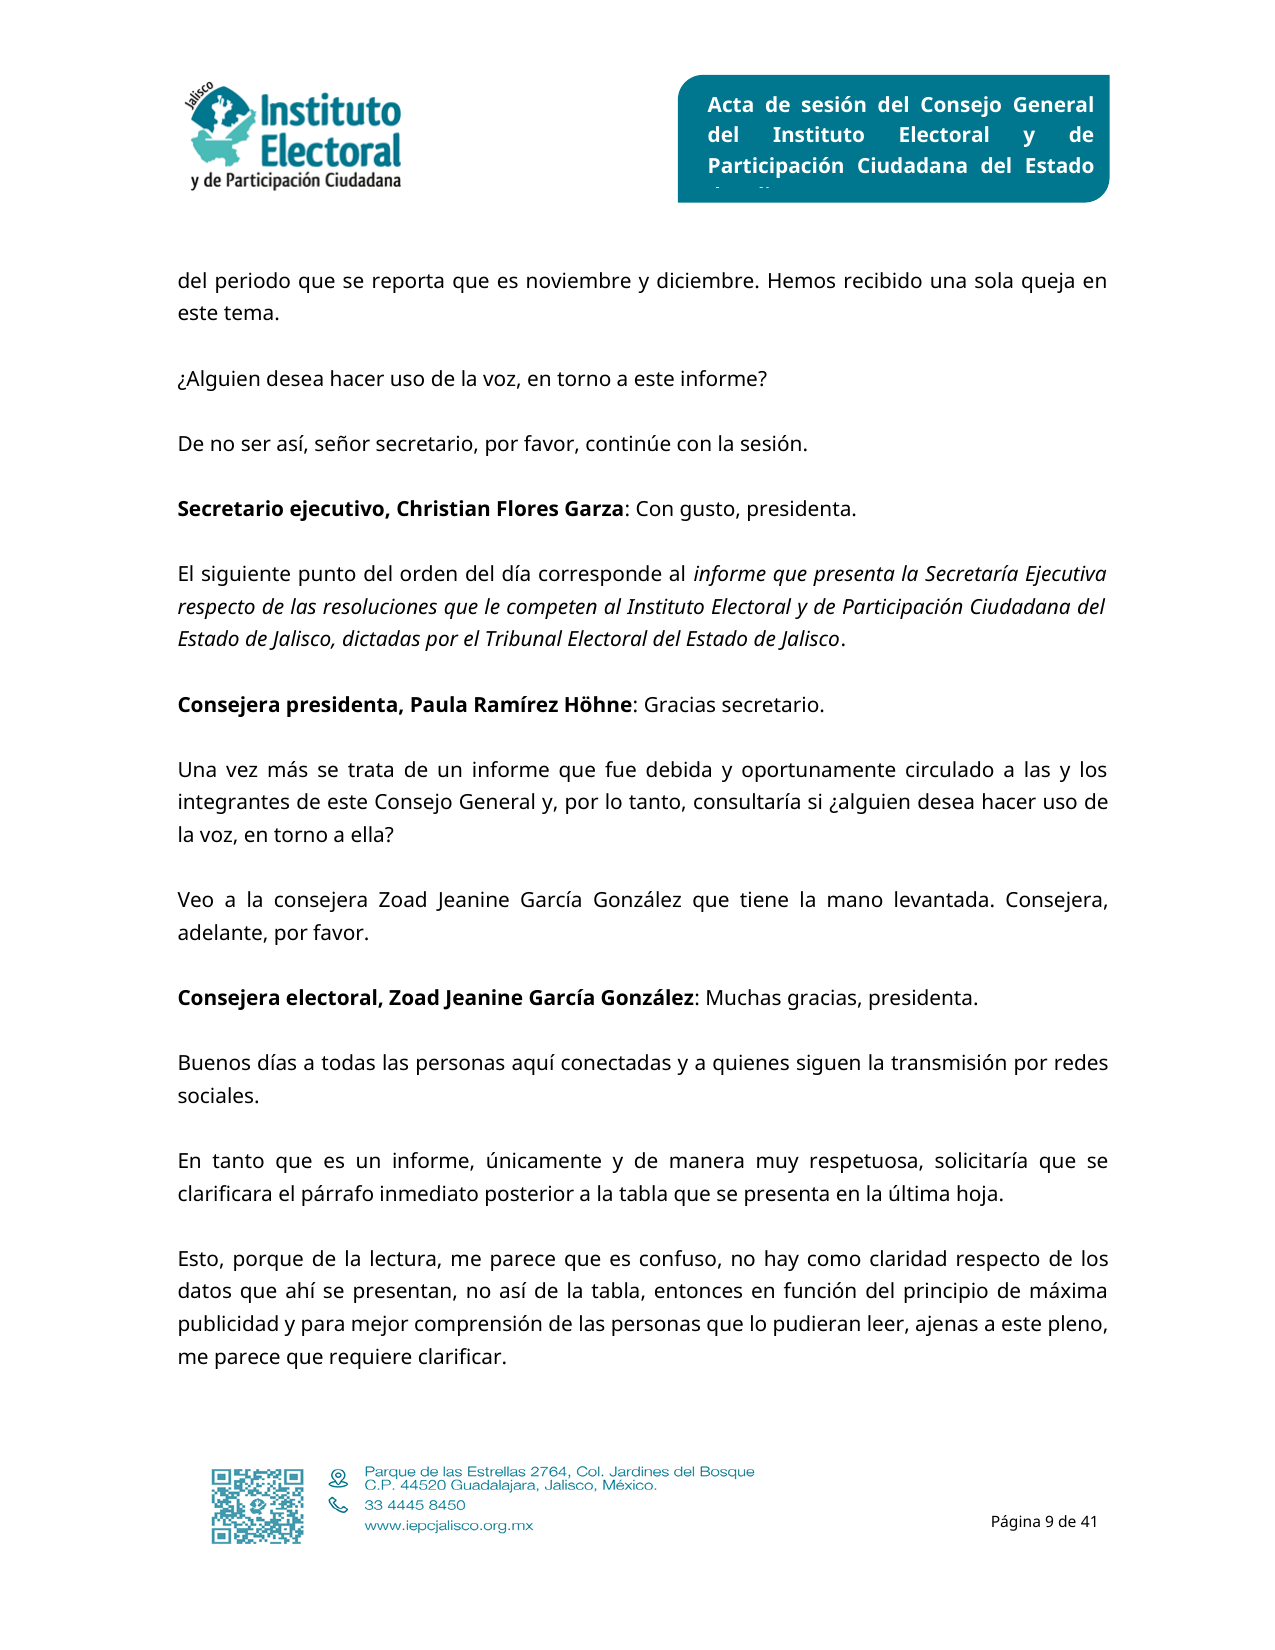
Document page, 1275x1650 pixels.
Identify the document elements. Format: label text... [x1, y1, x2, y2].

text Consejera electoral, Zoad Jeanine García González: Muchas gracias, presidenta. [177, 983, 1109, 1012]
text En tanto que es un informe, únicamente y de manera muy respetuosa, solicitaría que se clarificara el párrafo inmediato posterior a la tabla que se presenta en la última hoja. [177, 1146, 1109, 1207]
text Secretario ejecutivo, Christian Flores Garza: Con gusto, presidenta. [177, 494, 1109, 522]
text Consejera presidenta, Paula Ramírez Höhne: Gracias secretario. [177, 690, 1109, 718]
text El siguiente punto del orden del día corresponde al informe que presenta la Secretaría Ejecutiva respecto de las resoluciones que le competen al Instituto Electoral y de Participación Ciudadana del Estado de Jalisco, dictadas por el Tribunal Electoral del Estado de Jalisco. [177, 559, 1109, 653]
text Esto, porque de la lectura, me parece que es confuso, no hay como claridad respecto de los datos que ahí se presentan, no así de la tabla, entonces en función del principio de máxima publicidad y para mejor comprensión de las personas que lo pudieran leer, ajenas a este pleno, me parece que requiere clarificar. [177, 1244, 1109, 1370]
text Una vez más se trata de un informe que fue debida y oportunamente circulado a las y los integrantes de este Consejo General y, por lo tanto, consultaría si ¿alguien desea hacer uso de la voz, en torno a ella? [177, 755, 1109, 848]
picture [188, 1445, 788, 1563]
text De no ser así, señor secretario, por favor, continúe con la sesión. [177, 429, 1109, 457]
text Buenos días a todas las personas aquí conectadas y a quienes siguen la transmisión por redes sociales. [177, 1048, 1109, 1109]
text Veo a la consejera Zoad Jeanine García González que tiene la mano levantada. Consejera, adelante, por favor. [177, 885, 1109, 946]
text ¿Alguien desea hacer uso de la voz, en torno a este informe? [177, 364, 1109, 392]
picture [177, 73, 418, 203]
